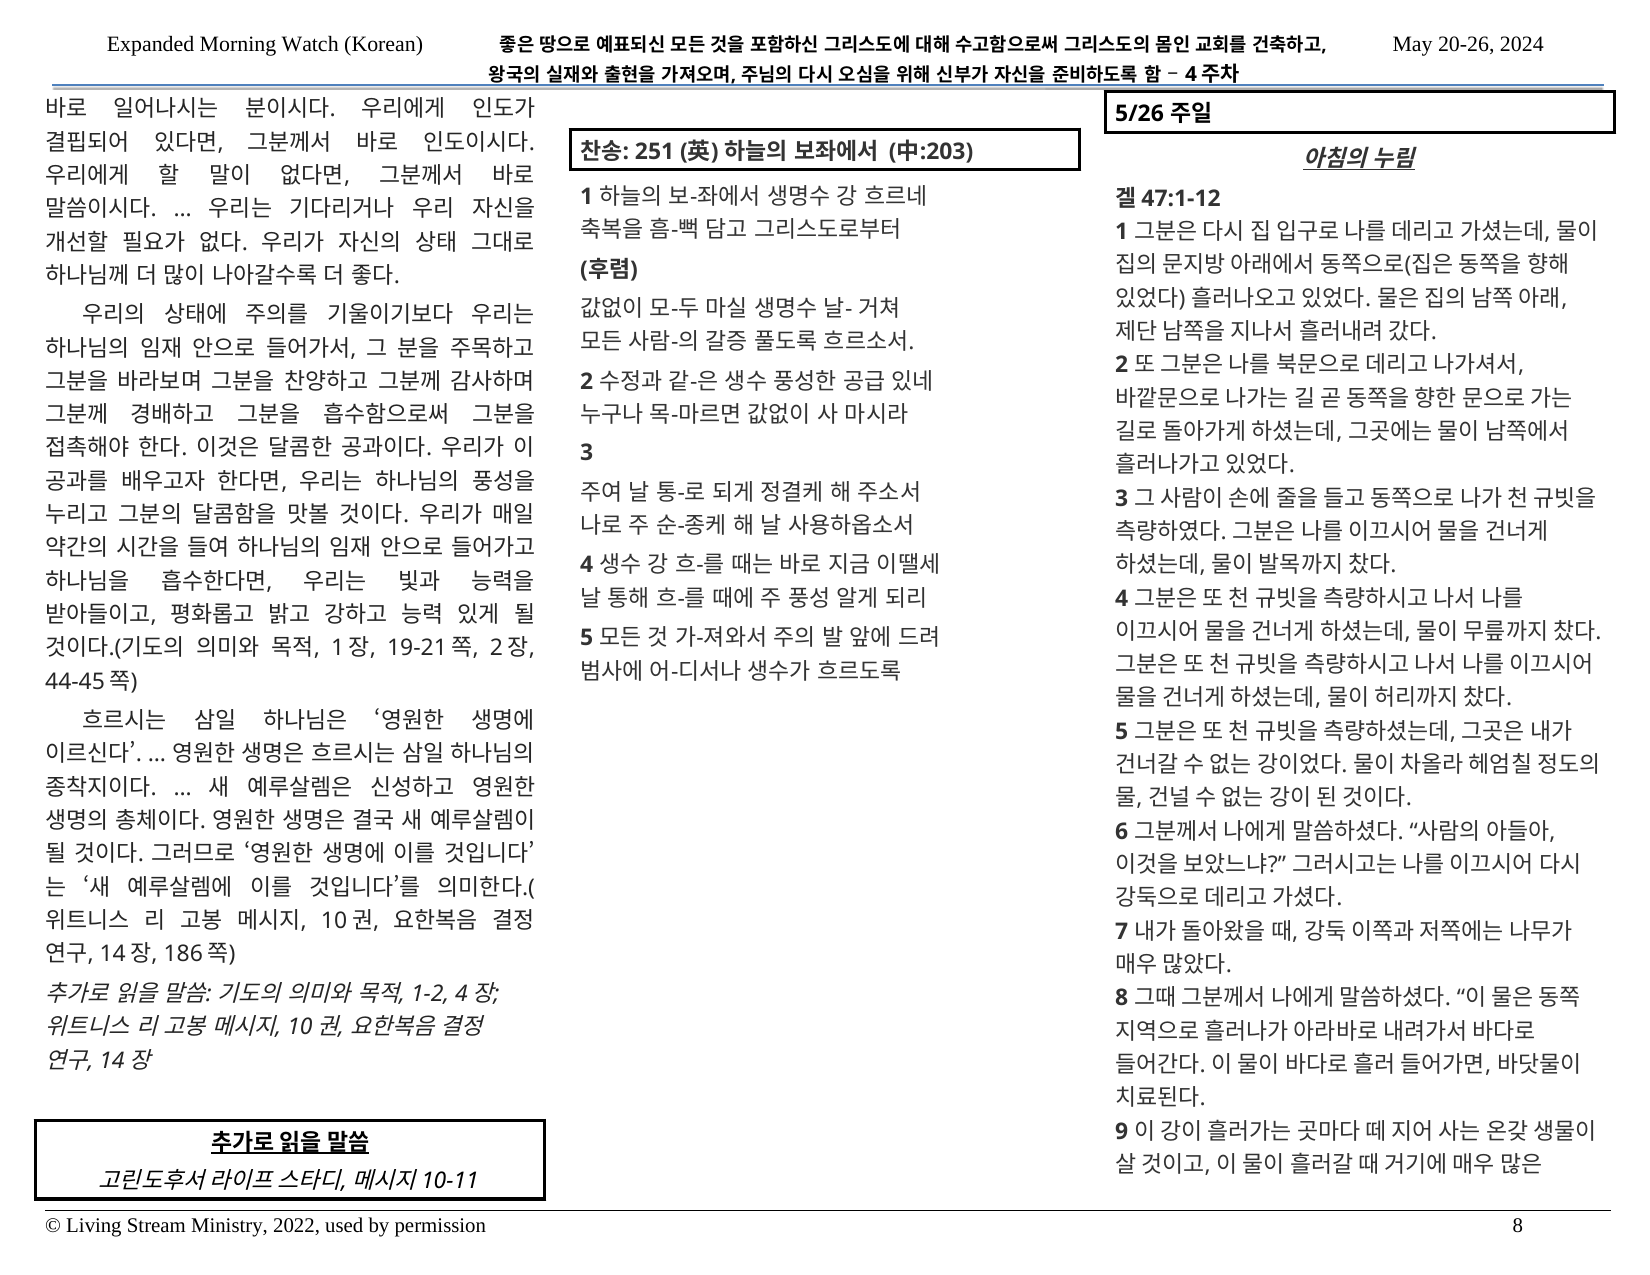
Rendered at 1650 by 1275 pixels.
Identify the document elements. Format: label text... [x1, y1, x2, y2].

text 5/26 주일 [1107, 93, 1613, 131]
text 아침의 누림 [1115, 140, 1605, 173]
text 추가로 읽을 말씀: 기도의 의미와 목적, 1-2, 4장; 위트니스 리 고봉 메시지, 10권, 요한복음 결정 연구, 14장 [45, 975, 535, 1075]
text 우리의 상태에 주의를 기울이기보다 우리는 하나님의 임재 안으로 들어가서, 그 분을 주목하고 그분을 바라보며 그분을 찬양하고 그분께 감사하며 그분께 경배하고 그분을 흡수함으로써 그분을 접촉해야 한다. 이것은 달콤한 공과이다. 우리가 이 공과를 배우고자 한다면, 우리는 하나님의 풍성을 누리고 그분의 달콤함을 맛볼 것이다. 우리가 매일 약간의 시간을 들여 하나님의 임재 안으로 들어가고 하나님을 흡수한다면, 우리는 빛과 능력을 받아들이고, 평화롭고 밝고 강하고 능력 있게 될 것이다.(기도의 의미와 목적, 1장, 19-21쪽, 2장, 44-45쪽) [45, 296, 535, 696]
text 3 [580, 436, 1070, 467]
text 4 생수 강 흐-를 때는 바로 지금 이땔세 날 통해 흐-를 때에 주 풍성 알게 되리 [580, 546, 1070, 613]
list 추가로 읽을 말씀 고린도후서 라이프 스타디, 메시지 10-11 [37, 1122, 543, 1197]
list 찬송: 251 (英) 하늘의 보좌에서 (中:203) [572, 131, 1078, 168]
text 값없이 모-두 마실 생명수 날- 거쳐 모든 사람-의 갈증 풀도록 흐르소서. [580, 290, 1070, 357]
text 흐르시는 삼일 하나님은 ‘영원한 생명에 이르신다’. … 영원한 생명은 흐르시는 삼일 하나님의 종착지이다. … 새 예루살렘은 신성하고 영원한 생명의 총체이다. 영원한 생명은 결국 새 예루살렘이 될 것이다. 그러므로 ‘영원한 생명에 이를 것입니다’는 ‘새 예루살렘에 이를 것입니다’를 의미한다.(위트니스 리 고봉 메시지, 10권, 요한복음 결정 연구, 14장, 186쪽) [45, 702, 535, 969]
text 주여 날 통-로 되게 정결케 해 주소서 나로 주 순-종케 해 날 사용하옵소서 [580, 473, 1070, 540]
text 2 수정과 같-은 생수 풍성한 공급 있네 누구나 목-마르면 값없이 사 마시라 [580, 363, 1070, 429]
text (후렴) [580, 250, 1070, 284]
text 5 모든 것 가-져와서 주의 발 앞에 드려 범사에 어-디서나 생수가 흐르도록 [580, 619, 1070, 686]
text 1 하늘의 보-좌에서 생명수 강 흐르네 축복을 흠-뻑 담고 그리스도로부터 [580, 177, 1070, 244]
